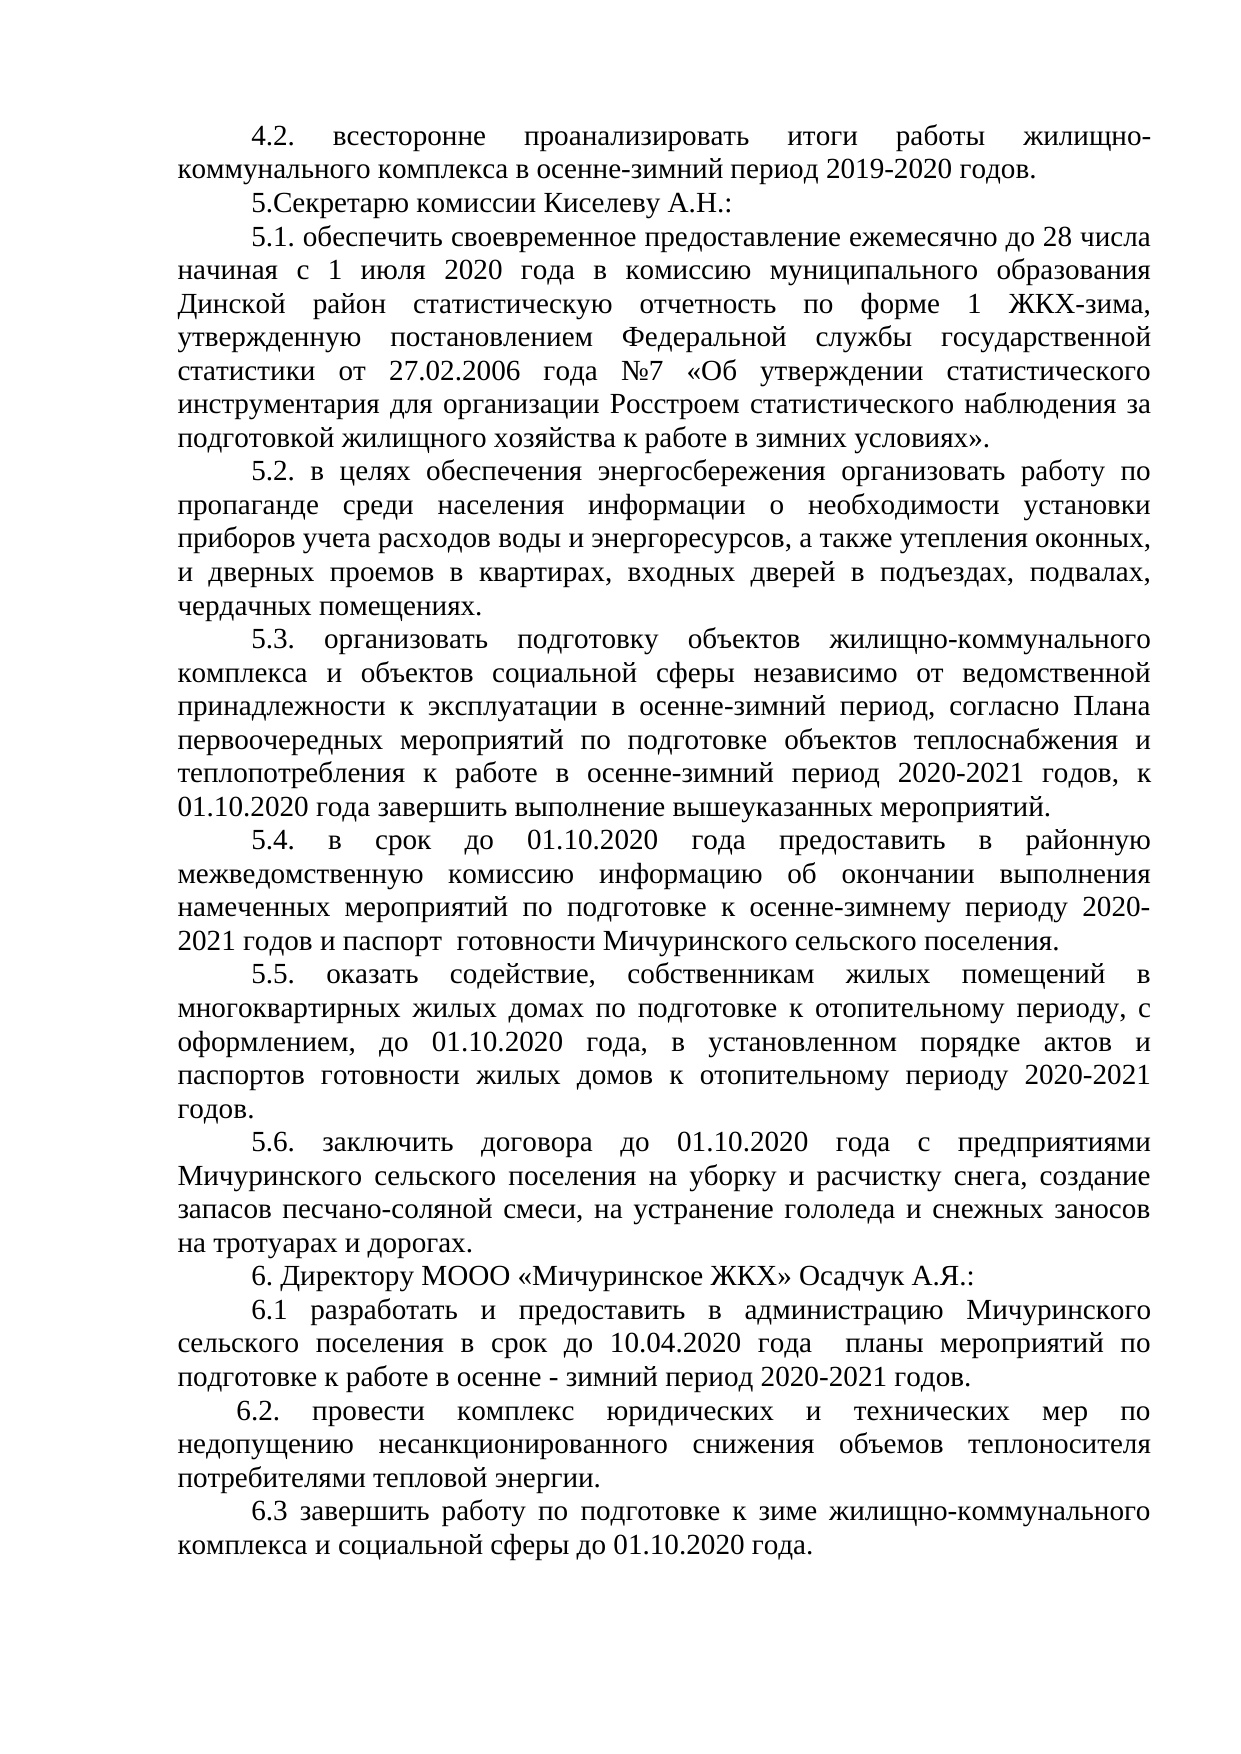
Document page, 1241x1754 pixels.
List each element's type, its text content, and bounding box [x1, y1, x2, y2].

list 6.3 завершить работу по подготовке к зиме жилищно-коммунального комплекса и социальной сферы до 01.10.2020 года. [177, 1493, 1152, 1560]
text 5.4. в срок до 01.10.2020 года предоставить в районную межведомственную комиссию информацию об окончании выполнения намеченных мероприятий по подготовке к осенне-зимнему периоду 2020-2021 годов и паспорт готовности Мичуринского сельского поселения. [177, 822, 1152, 957]
list 5.6. заключить договора до 01.10.2020 года с предприятиями Мичуринского сельского поселения на уборку и расчистку снега, создание запасов песчано-соляной смеси, на устранение гололеда и снежных заносов на тротуарах и дорогах. [177, 1124, 1152, 1258]
list 6.1 разработать и предоставить в администрацию Мичуринского сельского поселения в срок до 10.04.2020 года планы мероприятий по подготовке к работе в осенне - зимний период 2020-2021 годов. [177, 1292, 1152, 1393]
text 5.5. оказать содействие, собственникам жилых помещений в многоквартирных жилых домах по подготовке к отопительному периоду, с оформлением, до 01.10.2020 года, в установленном порядке актов и паспортов готовности жилых домов к отопительному периоду 2020-2021 годов. [177, 957, 1152, 1124]
text 5.2. в целях обеспечения энергосбережения организовать работу по пропаганде среди населения информации о необходимости установки приборов учета расходов воды и энергоресурсов, а также утепления оконных, и дверных проемов в квартирах, входных дверей в подъездах, подвалах, чердачных помещениях. [177, 453, 1152, 621]
text 5.3. организовать подготовку объектов жилищно-коммунального комплекса и объектов социальной сферы независимо от ведомственной принадлежности к эксплуатации в осенне-зимний период, согласно Плана первоочередных мероприятий по подготовке объектов теплоснабжения и теплопотребления к работе в осенне-зимний период 2020-2021 годов, к 01.10.2020 года завершить выполнение вышеуказанных мероприятий. [177, 621, 1152, 822]
list 4.2. всесторонне проанализировать итоги работы жилищно-коммунального комплекса в осенне-зимний период 2019-2020 годов. [177, 118, 1152, 185]
list 5.1. обеспечить своевременное предоставление ежемесячно до 28 числа начиная с 1 июля 2020 года в комиссию муниципального образования Динской район статистическую отчетность по форме 1 ЖКХ-зима, утвержденную постановлением Федеральной службы государственной статистики от 27.02.2006 года №7 «Об утверждении статистического инструментария для организации Росстроем статистического наблюдения за подготовкой жилищного хозяйства к работе в зимних условиях». [177, 219, 1152, 453]
list 6. Директору МООО «Мичуринское ЖКХ» Осадчук А.Я.: [177, 1258, 1152, 1292]
list 6.2. провести комплекс юридических и технических мер по недопущению несанкционированного снижения объемов теплоносителя потребителями тепловой энергии. [177, 1393, 1152, 1493]
list 5.Секретарю комиссии Киселеву А.Н.: [177, 185, 1152, 219]
